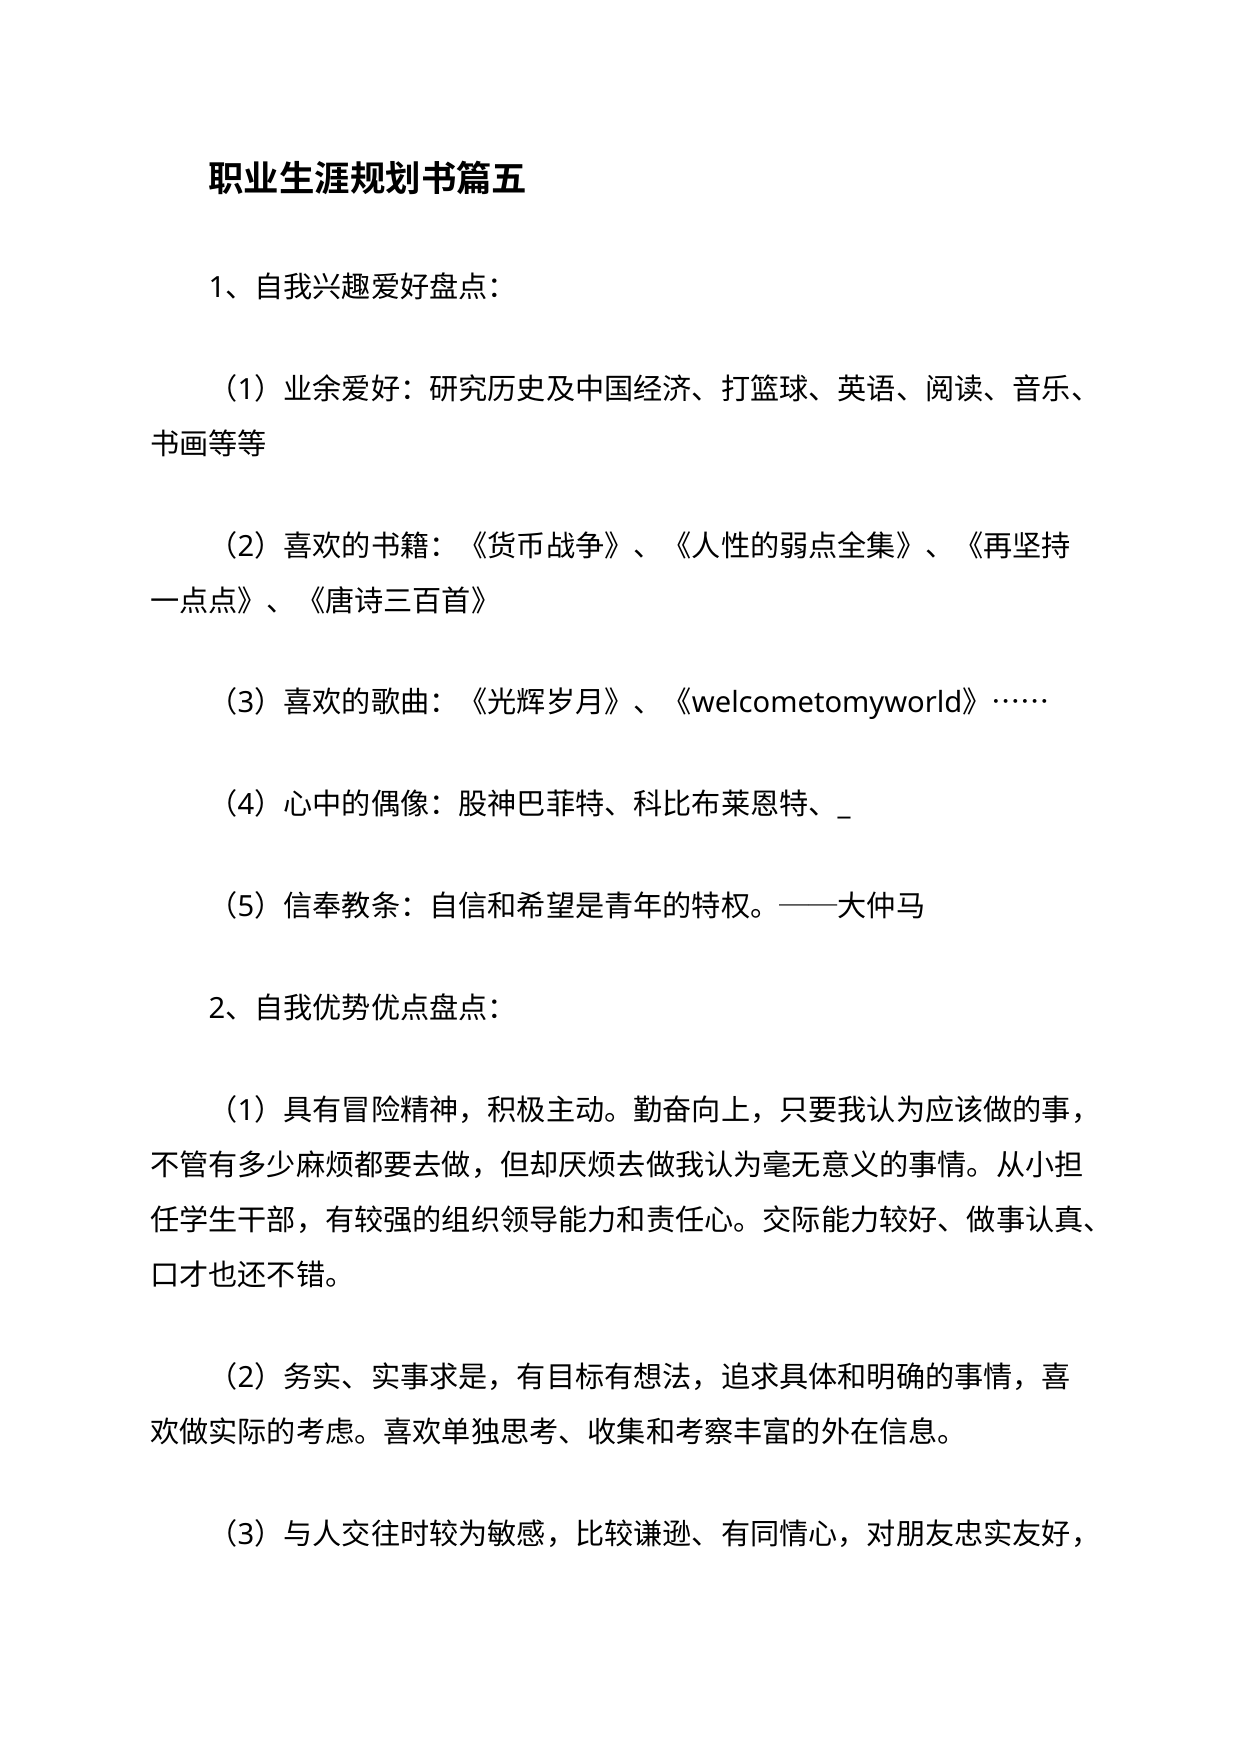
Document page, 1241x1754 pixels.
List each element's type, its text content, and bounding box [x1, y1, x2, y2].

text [150, 1510, 1090, 1553]
text （3）喜欢的歌曲：《光辉岁月》、《welcometomyworld》…… [150, 679, 1090, 721]
text （1）业余爱好：研究历史及中国经济、打篮球、英语、阅读、音乐、书画等等 [150, 365, 1090, 463]
text （2）务实、实事求是，有目标有想法，追求具体和明确的事情，喜欢做实际的考虑。喜欢单独思考、收集和考察丰富的外在信息。 [150, 1353, 1090, 1451]
text （2）喜欢的书籍：《货币战争》、《人性的弱点全集》、《再坚持一点点》、《唐诗三百首》 [150, 522, 1090, 619]
text 1、自我兴趣爱好盘点： [150, 263, 1090, 306]
text 职业生涯规划书篇五 [150, 150, 1090, 201]
text （4）心中的偶像：股神巴菲特、科比布莱恩特、_ [150, 781, 1090, 823]
text （1）具有冒险精神，积极主动。勤奋向上，只要我认为应该做的事，不管有多少麻烦都要去做，但却厌烦去做我认为毫无意义的事情。从小担任学生干部，有较强的组织领导能力和责任心。交际能力较好、做事认真、口才也还不错。 [150, 1087, 1090, 1294]
text （5）信奉教条：自信和希望是青年的特权。──大仲马 [150, 883, 1090, 925]
text 2、自我优势优点盘点： [150, 985, 1090, 1027]
